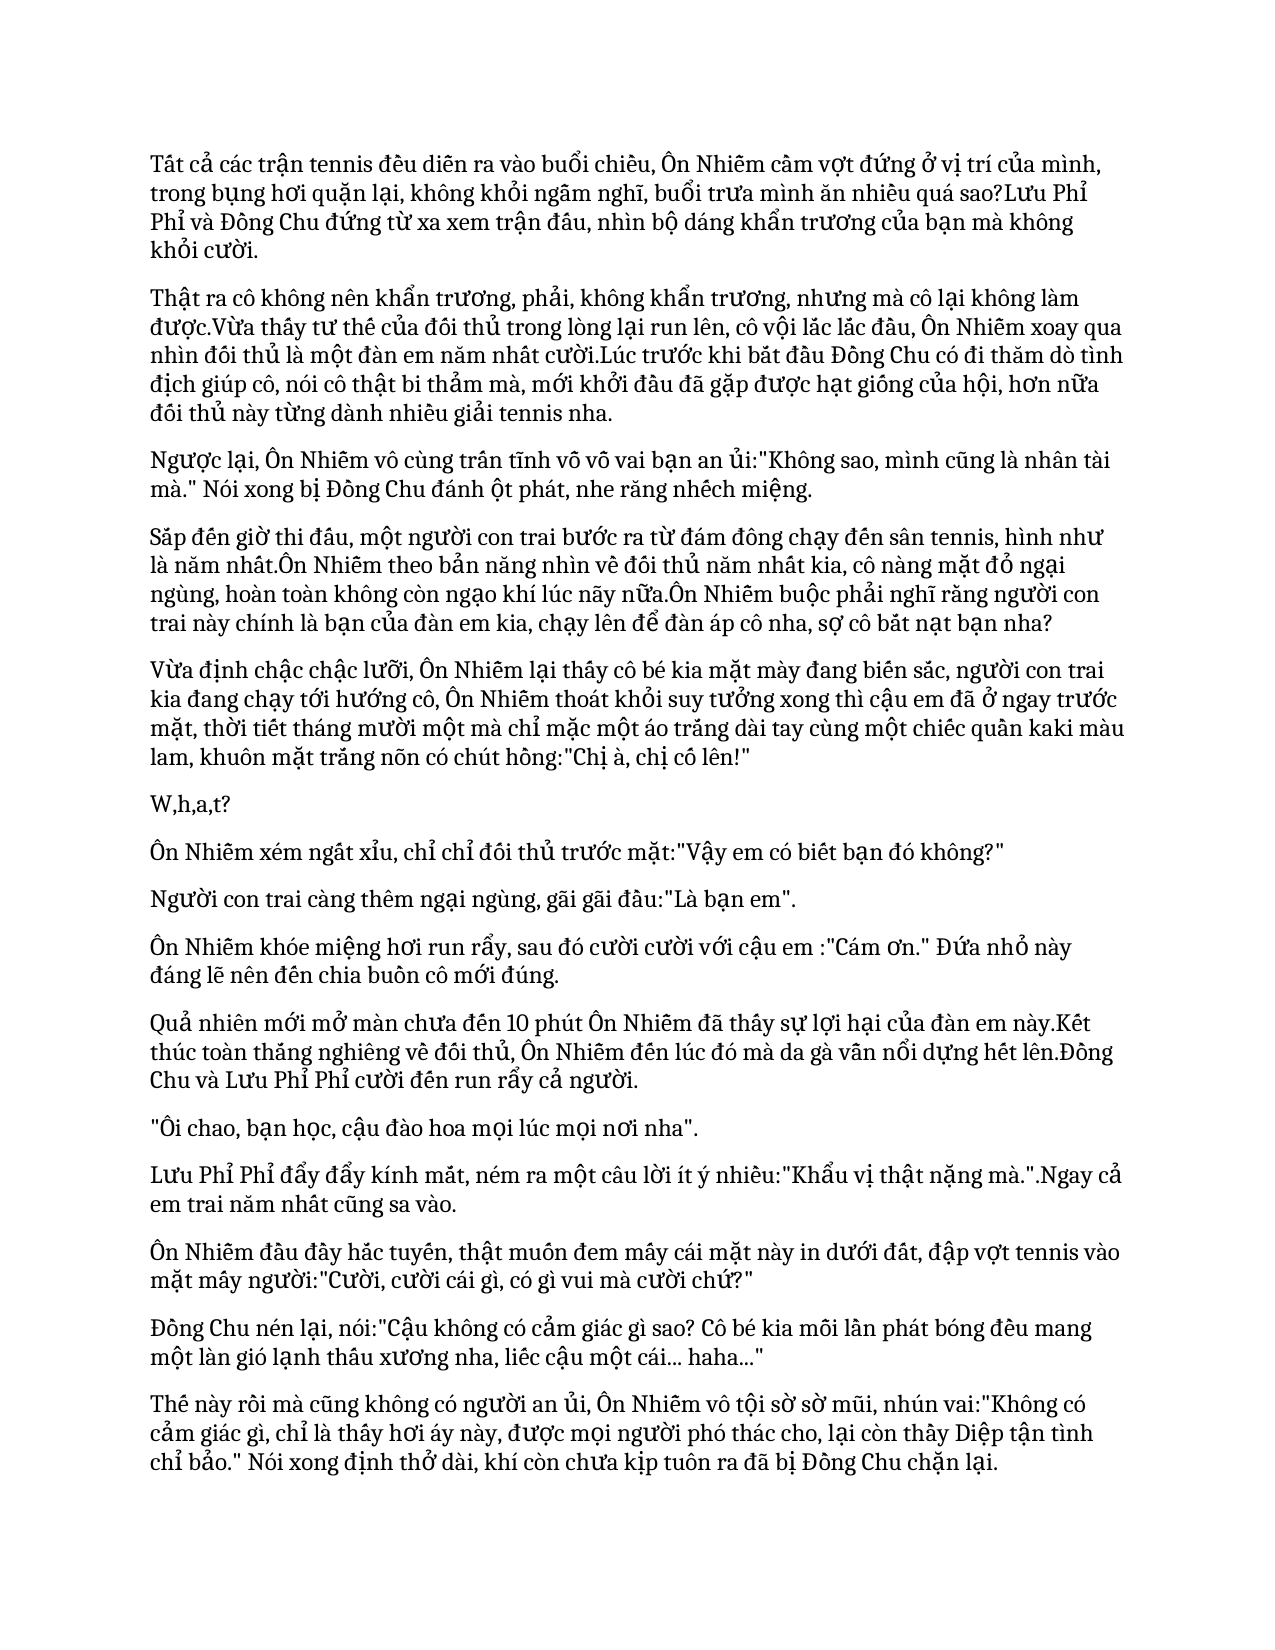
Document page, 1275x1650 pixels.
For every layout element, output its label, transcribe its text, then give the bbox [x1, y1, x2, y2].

text W,h,a,t? [150, 790, 1125, 819]
text "Ôi chao, bạn học, cậu đào hoa mọi lúc mọi nơi nha". [150, 1114, 1125, 1142]
text Quả nhiên mới mở màn chưa đến 10 phút Ôn Nhiễm đã thấy sự lợi hại của đàn em này.Kết thúc toàn thắng nghiêng về đối thủ, Ôn Nhiễm đến lúc đó mà da gà vẫn nổi dựng hết lên.Đồng Chu và Lưu Phỉ Phỉ cười đến run rẩy cả người. [150, 1009, 1125, 1095]
text Lưu Phỉ Phỉ đẩy đẩy kính mắt, ném ra một câu lời ít ý nhiều:"Khẩu vị thật nặng mà.".Ngay cả em trai năm nhất cũng sa vào. [150, 1161, 1125, 1219]
text Ngược lại, Ôn Nhiễm vô cùng trấn tĩnh vỗ vỗ vai bạn an ủi:"Không sao, mình cũng là nhân tài mà." Nói xong bị Đồng Chu đánh ột phát, nhe răng nhếch miệng. [150, 446, 1125, 504]
text Thế này rồi mà cũng không có người an ủi, Ôn Nhiễm vô tội sờ sờ mũi, nhún vai:"Không có cảm giác gì, chỉ là thấy hơi áy này, được mọi người phó thác cho, lại còn thầy Diệp tận tình chỉ bảo." Nói xong định thở dài, khí còn chưa kịp tuôn ra đã bị Đồng Chu chặn lại. [150, 1390, 1125, 1476]
text Tất cả các trận tennis đều diễn ra vào buổi chiều, Ôn Nhiễm cầm vợt đứng ở vị trí của mình, trong bụng hơi quặn lại, không khỏi ngẫm nghĩ, buổi trưa mình ăn nhiều quá sao?Lưu Phỉ Phỉ và Đồng Chu đứng từ xa xem trận đấu, nhìn bộ dáng khẩn trương của bạn mà không khỏi cười. [150, 150, 1125, 265]
text Vừa định chậc chậc lưỡi, Ôn Nhiễm lại thấy cô bé kia mặt mày đang biến sắc, người con trai kia đang chạy tới hướng cô, Ôn Nhiễm thoát khỏi suy tưởng xong thì cậu em đã ở ngay trước mặt, thời tiết tháng mười một mà chỉ mặc một áo trắng dài tay cùng một chiếc quần kaki màu lam, khuôn mặt trắng nõn có chút hồng:"Chị à, chị cố lên!" [150, 656, 1125, 771]
text Ôn Nhiễm đầu đầy hắc tuyến, thật muốn đem mấy cái mặt này in dưới đất, đập vợt tennis vào mặt mấy người:"Cười, cười cái gì, có gì vui mà cười chứ?" [150, 1237, 1125, 1295]
text Ôn Nhiễm khóe miệng hơi run rẩy, sau đó cười cười với cậu em :"Cám ơn." Đứa nhỏ này đáng lẽ nên đến chia buồn cô mới đúng. [150, 932, 1125, 990]
text Đồng Chu nén lại, nói:"Cậu không có cảm giác gì sao? Cô bé kia mỗi lần phát bóng đều mang một làn gió lạnh thấu xương nha, liếc cậu một cái... haha..." [150, 1314, 1125, 1371]
text Thật ra cô không nên khẩn trương, phải, không khẩn trương, nhưng mà cô lại không làm được.Vừa thấy tư thế của đối thủ trong lòng lại run lên, cô vội lắc lắc đầu, Ôn Nhiễm xoay qua nhìn đối thủ là một đàn em năm nhất cười.Lúc trước khi bắt đầu Đồng Chu có đi thăm dò tình địch giúp cô, nói cô thật bi thảm mà, mới khởi đầu đã gặp được hạt giống của hội, hơn nữa đối thủ này từng dành nhiều giải tennis nha. [150, 284, 1125, 427]
text Sắp đến giờ thi đấu, một người con trai bước ra từ đám đông chạy đến sân tennis, hình như là năm nhất.Ôn Nhiễm theo bản năng nhìn về đối thủ năm nhất kia, cô nàng mặt đỏ ngại ngùng, hoàn toàn không còn ngạo khí lúc nãy nữa.Ôn Nhiễm buộc phải nghĩ rằng người con trai này chính là bạn của đàn em kia, chạy lên để đàn áp cô nha, sợ cô bắt nạt bạn nha? [150, 522, 1125, 637]
text Người con trai càng thêm ngại ngùng, gãi gãi đầu:"Là bạn em". [150, 885, 1125, 914]
text Ôn Nhiễm xém ngất xỉu, chỉ chỉ đối thủ trước mặt:"Vậy em có biết bạn đó không?" [150, 837, 1125, 866]
